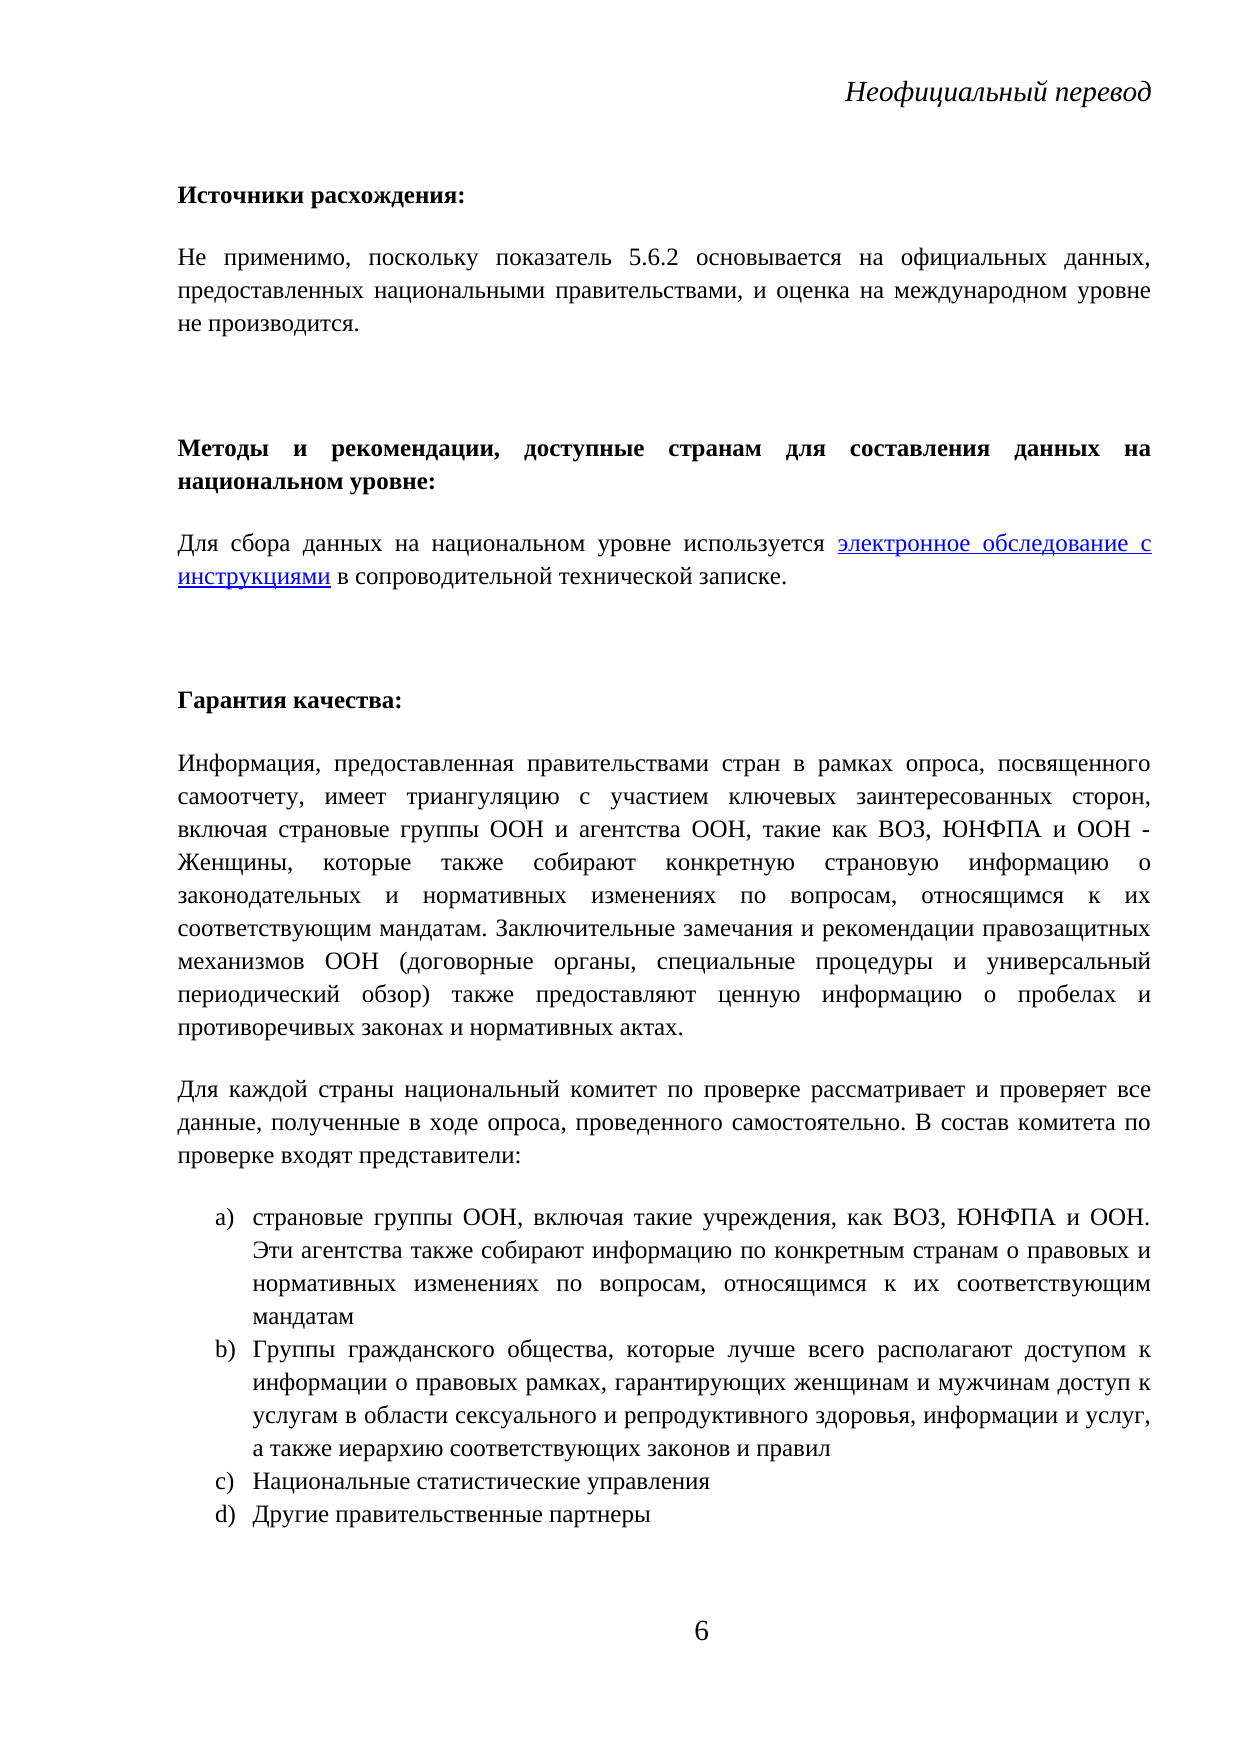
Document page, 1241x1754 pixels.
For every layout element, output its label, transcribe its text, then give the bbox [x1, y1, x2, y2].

text Источники расхождения: [177, 180, 1152, 209]
text Гарантия качества: [177, 686, 1152, 714]
list Другие правительственные партнеры [215, 1499, 1152, 1528]
text Методы и рекомендации, доступные странам для составления данных на национальном уровне: [177, 433, 1152, 495]
text Для каждой страны национальный комитет по проверке рассматривает и проверяет все данные, полученные в ходе опроса, проведенного самостоятельно. В состав комитета по проверке входят представители: [177, 1074, 1152, 1169]
list Национальные статистические управления [215, 1466, 1152, 1495]
text Для сбора данных на национальном уровне используется электронное обследование с инструкциями в сопроводительной технической записке. [177, 528, 1152, 590]
list Группы гражданского общества, которые лучше всего располагают доступом к информации о правовых рамках, гарантирующих женщинам и мужчинам доступ к услугам в области сексуального и репродуктивного здоровья, информации и услуг, а также иерархию соответствующих законов и правил [215, 1334, 1152, 1462]
list страновые группы ООН, включая такие учреждения, как ВОЗ, ЮНФПА и ООН. Эти агентства также собирают информацию по конкретным странам о правовых и нормативных изменениях по вопросам, относящимся к их соответствующим мандатам [215, 1202, 1152, 1330]
text Не применимо, поскольку показатель 5.6.2 основывается на официальных данных, предоставленных национальными правительствами, и оценка на международном уровне не производится. [177, 242, 1152, 337]
text Информация, предоставленная правительствами стран в рамках опроса, посвященного самоотчету, имеет триангуляцию с участием ключевых заинтересованных сторон, включая страновые группы ООН и агентства ООН, такие как ВОЗ, ЮНФПА и ООН - Женщины, которые также собирают конкретную страновую информацию о законодательных и нормативных изменениях по вопросам, относящимся к их соответствующим мандатам. Заключительные замечания и рекомендации правозащитных механизмов ООН (договорные органы, специальные процедуры и универсальный периодический обзор) также предоставляют ценную информацию о пробелах и противоречивых законах и нормативных актах. [177, 748, 1152, 1041]
